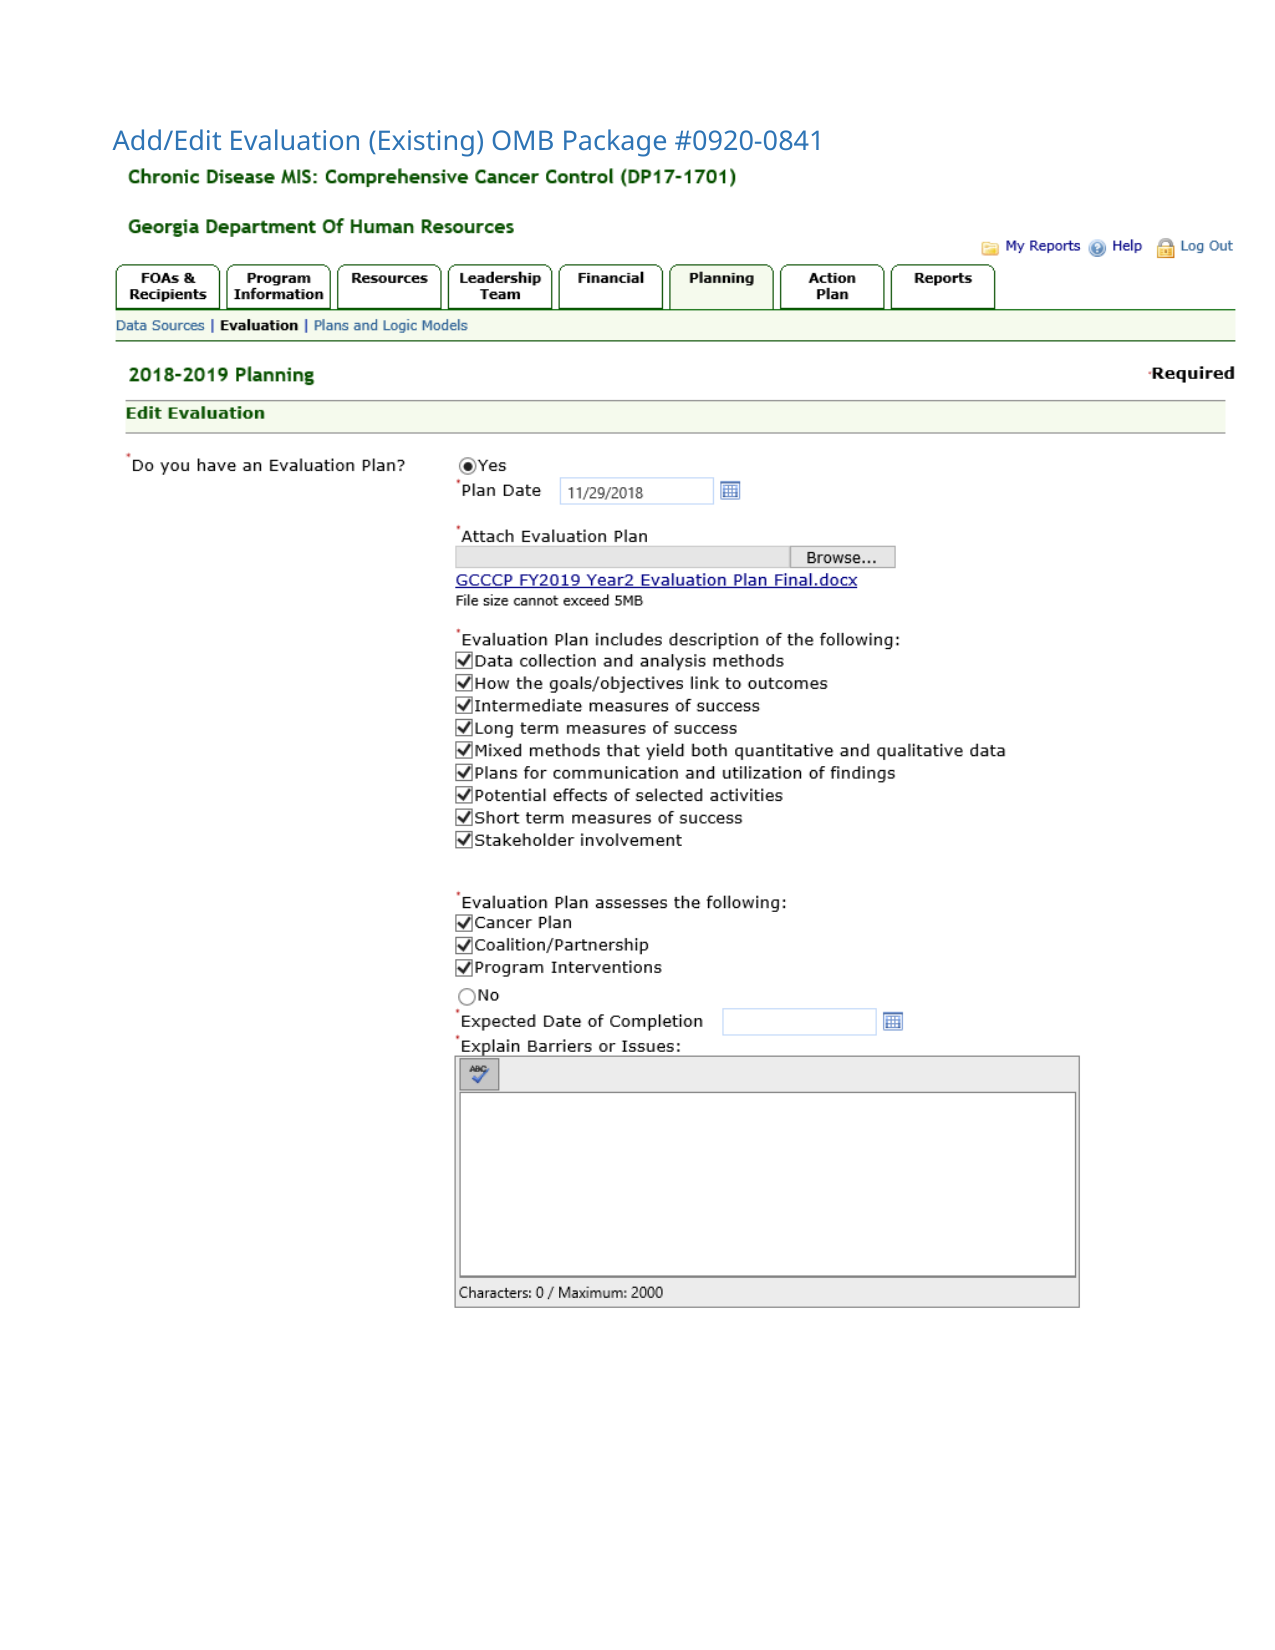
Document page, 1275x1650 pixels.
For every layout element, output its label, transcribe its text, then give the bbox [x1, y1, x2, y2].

picture [112, 161, 1238, 1318]
subtitle Add/Edit Evaluation (Existing) OMB Package #0920-0841 [112, 122, 1162, 159]
